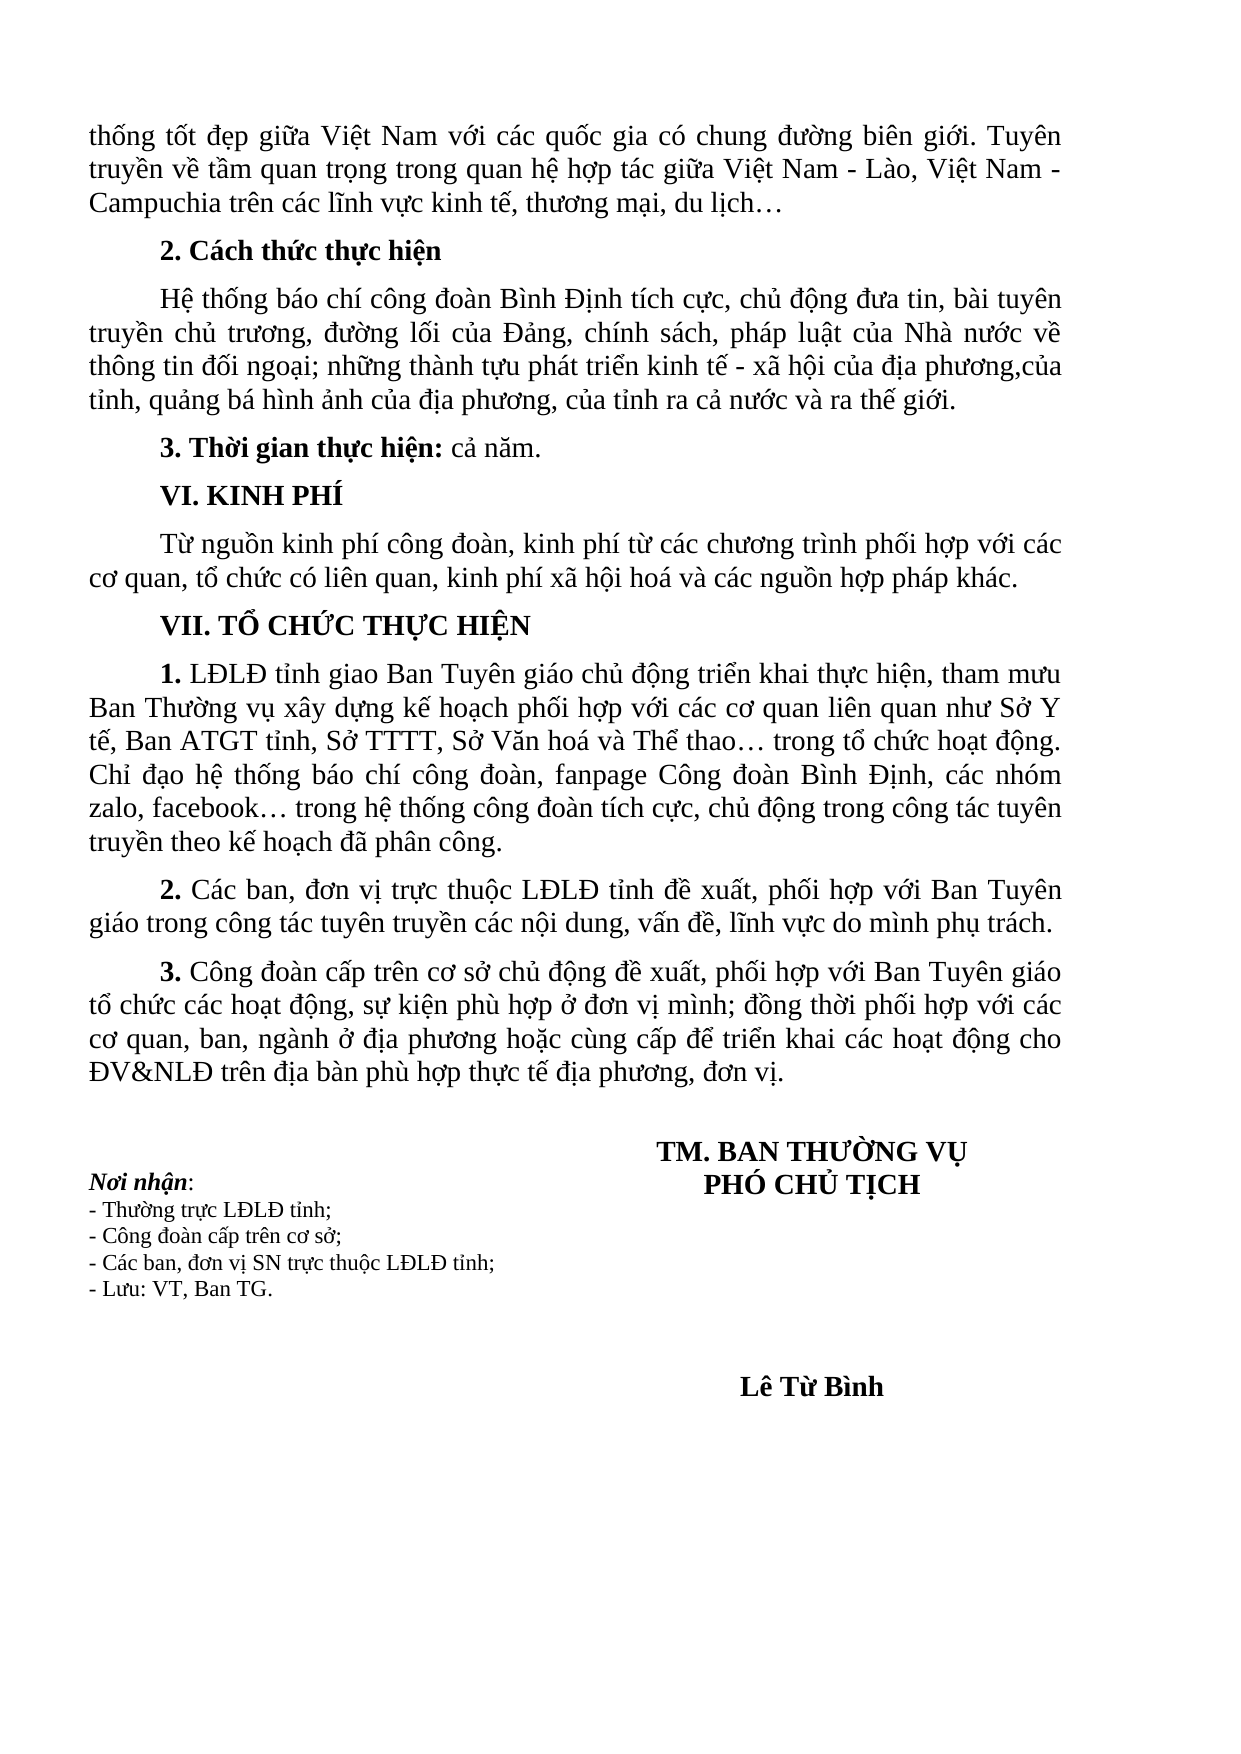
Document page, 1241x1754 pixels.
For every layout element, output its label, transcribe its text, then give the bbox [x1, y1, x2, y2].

text VII. TỔ CHỨC THỰC HIỆN [89, 608, 1063, 642]
text 3. Thời gian thực hiện: cả năm. [89, 430, 1063, 464]
text 3. Công đoàn cấp trên cơ sở chủ động đề xuất, phối hợp với Ban Tuyên giáo tổ chức các hoạt động, sự kiện phù hợp ở đơn vị mình; đồng thời phối hợp với các cơ quan, ban, ngành ở địa phương hoặc cùng cấp để triển khai các hoạt động cho ĐV&NLĐ trên địa bàn phù hợp thực tế địa phương, đơn vị. [89, 954, 1063, 1088]
text VI. KINH PHÍ [89, 478, 1063, 512]
text 2. Các ban, đơn vị trực thuộc LĐLĐ tỉnh đề xuất, phối hợp với Ban Tuyên giáo trong công tác tuyên truyền các nội dung, vấn đề, lĩnh vực do mình phụ trách. [89, 872, 1063, 939]
table_header TM. BAN THƯỜNG VỤ PHÓ CHỦ TỊCH Lê Từ Bình [561, 1134, 1063, 1402]
text 2. Cách thức thực hiện [89, 233, 1063, 267]
text 1. LĐLĐ tỉnh giao Ban Tuyên giáo chủ động triển khai thực hiện, tham mưu Ban Thường vụ xây dựng kế hoạch phối hợp với các cơ quan liên quan như Sở Y tế, Ban ATGT tỉnh, Sở TTTT, Sở Văn hoá và Thể thao… trong tổ chức hoạt động. Chỉ đạo hệ thống báo chí công đoàn, fanpage Công đoàn Bình Định, các nhóm zalo, facebook… trong hệ thống công đoàn tích cực, chủ động trong công tác tuyên truyền theo kế hoạch đã phân công. [89, 656, 1063, 857]
text Từ nguồn kinh phí công đoàn, kinh phí từ các chương trình phối hợp với các cơ quan, tổ chức có liên quan, kinh phí xã hội hoá và các nguồn hợp pháp khác. [89, 526, 1063, 593]
text Hệ thống báo chí công đoàn Bình Định tích cực, chủ động đưa tin, bài tuyên truyền chủ trương, đường lối của Đảng, chính sách, pháp luật của Nhà nước về thông tin đối ngoại; những thành tựu phát triển kinh tế - xã hội của địa phương,của tỉnh, quảng bá hình ảnh của địa phương, của tỉnh ra cả nước và ra thế giới. [89, 281, 1063, 416]
table_header Nơi nhận: - Thường trực LĐLĐ tỉnh; - Công đoàn cấp trên cơ sở; - Các ban, đơn vị SN trực thuộc LĐLĐ tỉnh; - Lưu: VT, Ban TG. [78, 1134, 561, 1402]
